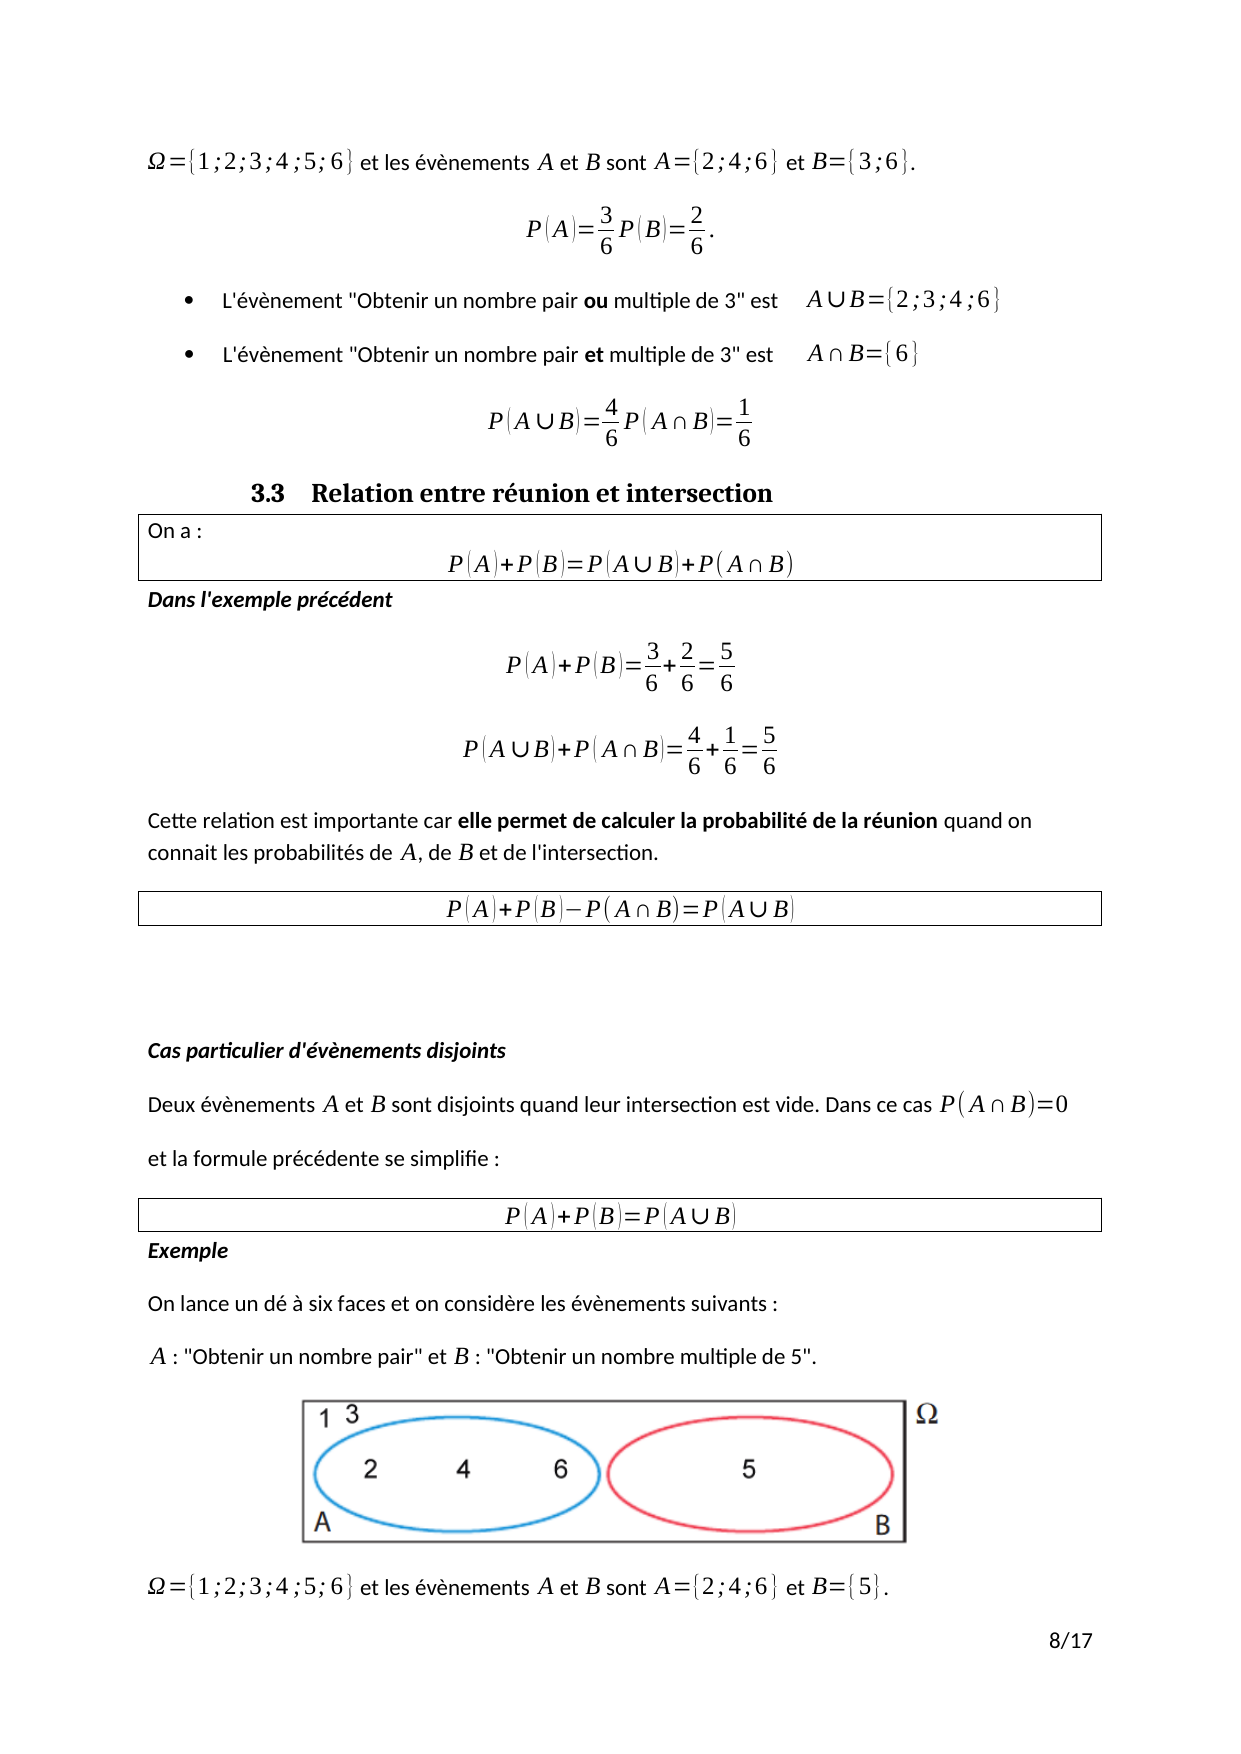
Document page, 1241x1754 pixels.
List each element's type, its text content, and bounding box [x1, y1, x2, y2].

text et les évènements et sont et . [148, 1572, 1093, 1601]
subtitle Relation entre réunion et intersection [251, 478, 1093, 509]
text et la formule précédente se simplifie : [148, 1144, 1093, 1172]
text Dans l'exemple précédent [148, 585, 1093, 613]
text Cas particulier d'évènements disjoints [148, 1036, 1093, 1064]
text On lance un dé à six faces et on considère les évènements suivants : [148, 1289, 1093, 1317]
text Exemple [148, 1236, 1093, 1264]
list L'évènement "Obtenir un nombre pair et multiple de 3" est [185, 340, 1093, 369]
text et les évènements et sont et . [148, 148, 1093, 177]
text Deux évènements et sont disjoints quand leur intersection est vide. Dans ce cas [148, 1089, 1093, 1119]
text : "Obtenir un nombre pair" et : "Obtenir un nombre multiple de 5". [148, 1342, 1093, 1370]
text On a : [139, 515, 1101, 544]
list L'évènement "Obtenir un nombre pair ou multiple de 3" est [185, 286, 1093, 315]
picture [297, 1395, 943, 1548]
text Cette relation est importante car elle permet de calculer la probabilité de la réunion quand on connait les probabilités de , de et de l'intersection. [148, 806, 1093, 866]
